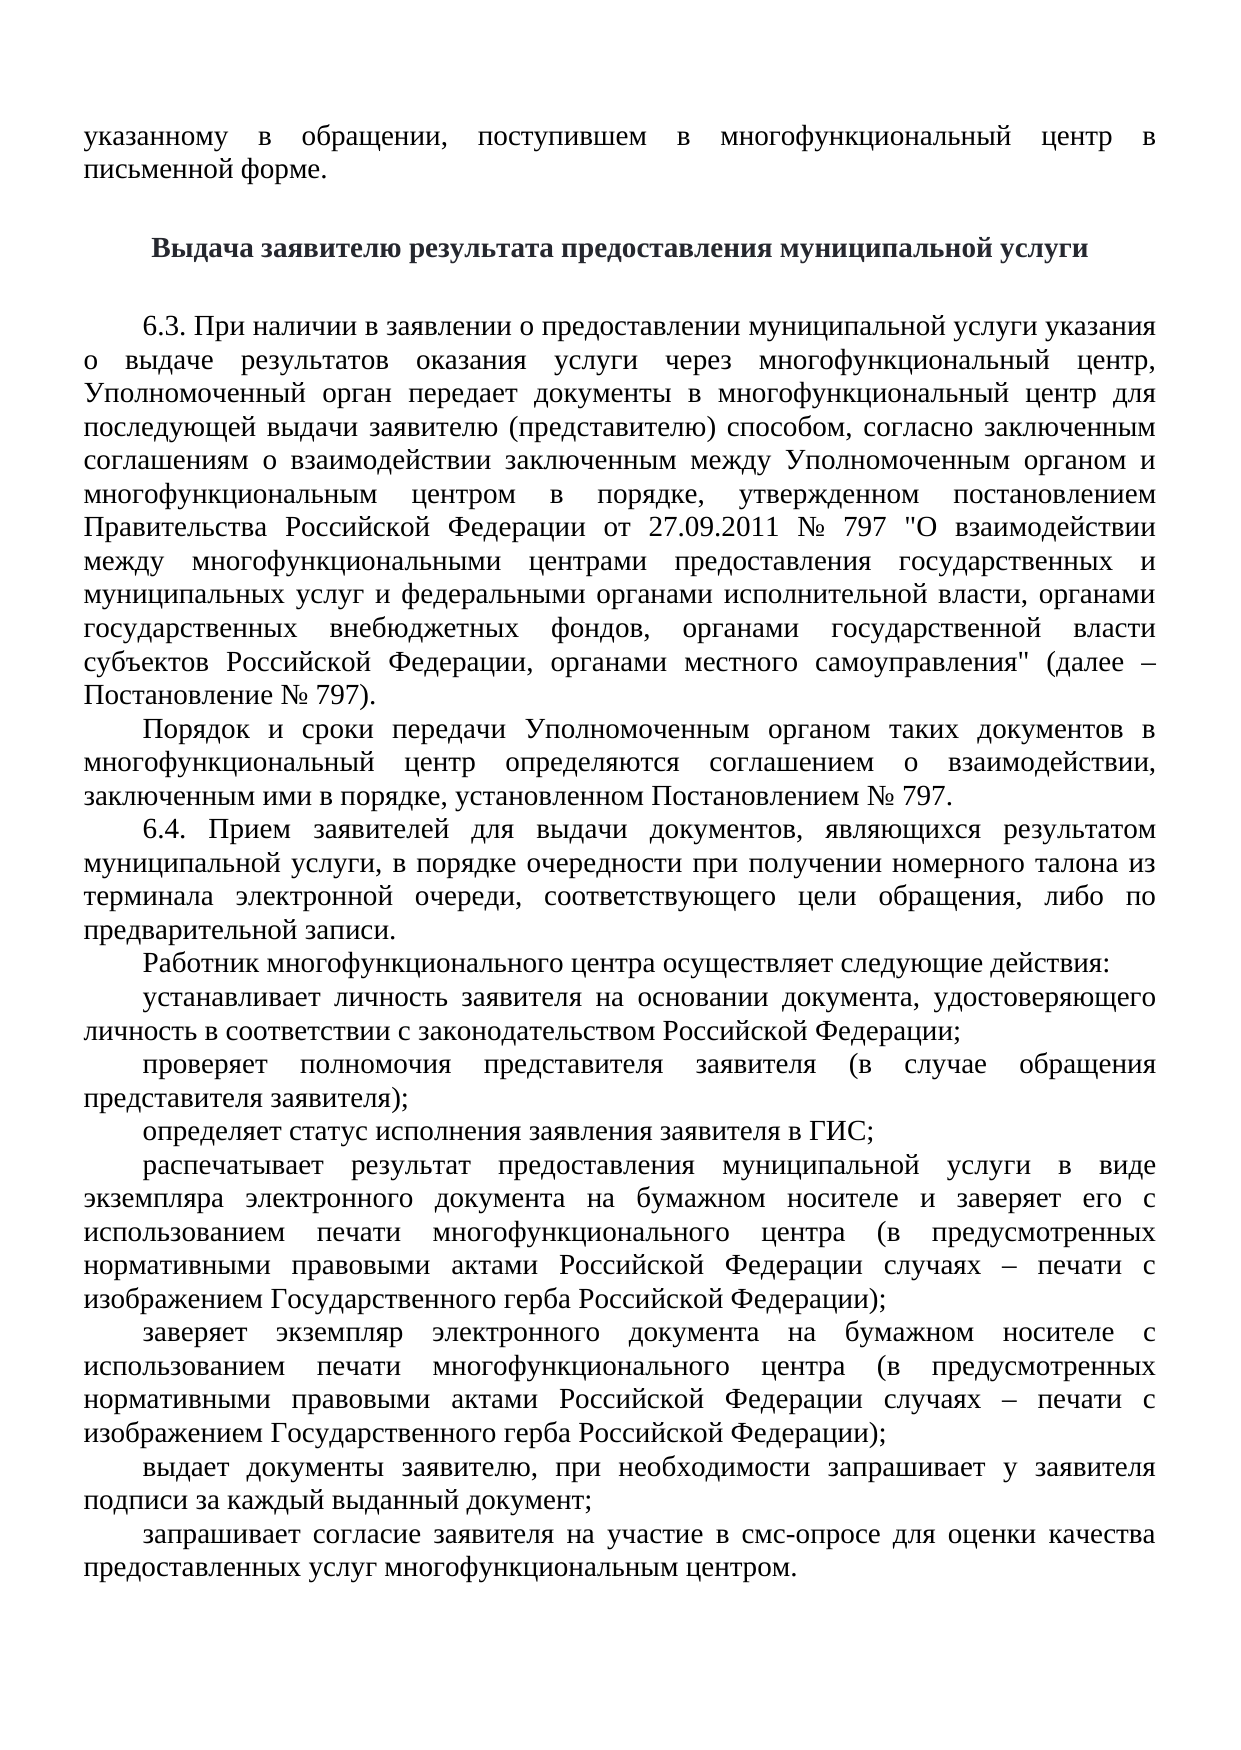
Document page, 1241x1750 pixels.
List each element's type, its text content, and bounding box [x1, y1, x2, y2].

text 6.4. Прием заявителей для выдачи документов, являющихся результатом муниципальной услуги, в порядке очередности при получении номерного талона из терминала электронной очереди, соответствующего цели обращения, либо по предварительной записи. [83, 811, 1157, 946]
text запрашивает согласие заявителя на участие в смс-опросе для оценки качества предоставленных услуг многофункциональным центром. [83, 1516, 1157, 1583]
text Порядок и сроки передачи Уполномоченным органом таких документов в многофункциональный центр определяются соглашением о взаимодействии, заключенным ими в порядке, установленном Постановлением № 797. [83, 711, 1157, 811]
text проверяет полномочия представителя заявителя (в случае обращения представителя заявителя); [83, 1046, 1157, 1113]
text Работник многофункционального центра осуществляет следующие действия: [83, 946, 1157, 979]
text устанавливает личность заявителя на основании документа, удостоверяющего личность в соответствии с законодательством Российской Федерации; [83, 979, 1157, 1046]
text выдает документы заявителю, при необходимости запрашивает у заявителя подписи за каждый выданный документ; [83, 1449, 1157, 1516]
text 6.3. При наличии в заявлении о предоставлении муниципальной услуги указания о выдаче результатов оказания услуги через многофункциональный центр, Уполномоченный орган передает документы в многофункциональный центр для последующей выдачи заявителю (представителю) способом, согласно заключенным соглашениям о взаимодействии заключенным между Уполномоченным органом и многофункциональным центром в порядке, утвержденном постановлением Правительства Российской Федерации от 27.09.2011 № 797 "О взаимодействии между многофункциональными центрами предоставления государственных и муниципальных услуг и федеральными органами исполнительной власти, органами государственных внебюджетных фондов, органами государственной власти субъектов Российской Федерации, органами местного самоуправления" (далее – Постановление № 797). [83, 308, 1157, 711]
text заверяет экземпляр электронного документа на бумажном носителе с использованием печати многофункционального центра (в предусмотренных нормативными правовыми актами Российской Федерации случаях – печати с изображением Государственного герба Российской Федерации); [83, 1314, 1157, 1449]
subtitle Выдача заявителю результата предоставления муниципальной услуги [83, 230, 1157, 263]
text определяет статус исполнения заявления заявителя в ГИС; [83, 1113, 1157, 1147]
text распечатывает результат предоставления муниципальной услуги в виде экземпляра электронного документа на бумажном носителе и заверяет его с использованием печати многофункционального центра (в предусмотренных нормативными правовыми актами Российской Федерации случаях – печати с изображением Государственного герба Российской Федерации); [83, 1147, 1157, 1314]
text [83, 118, 1157, 185]
